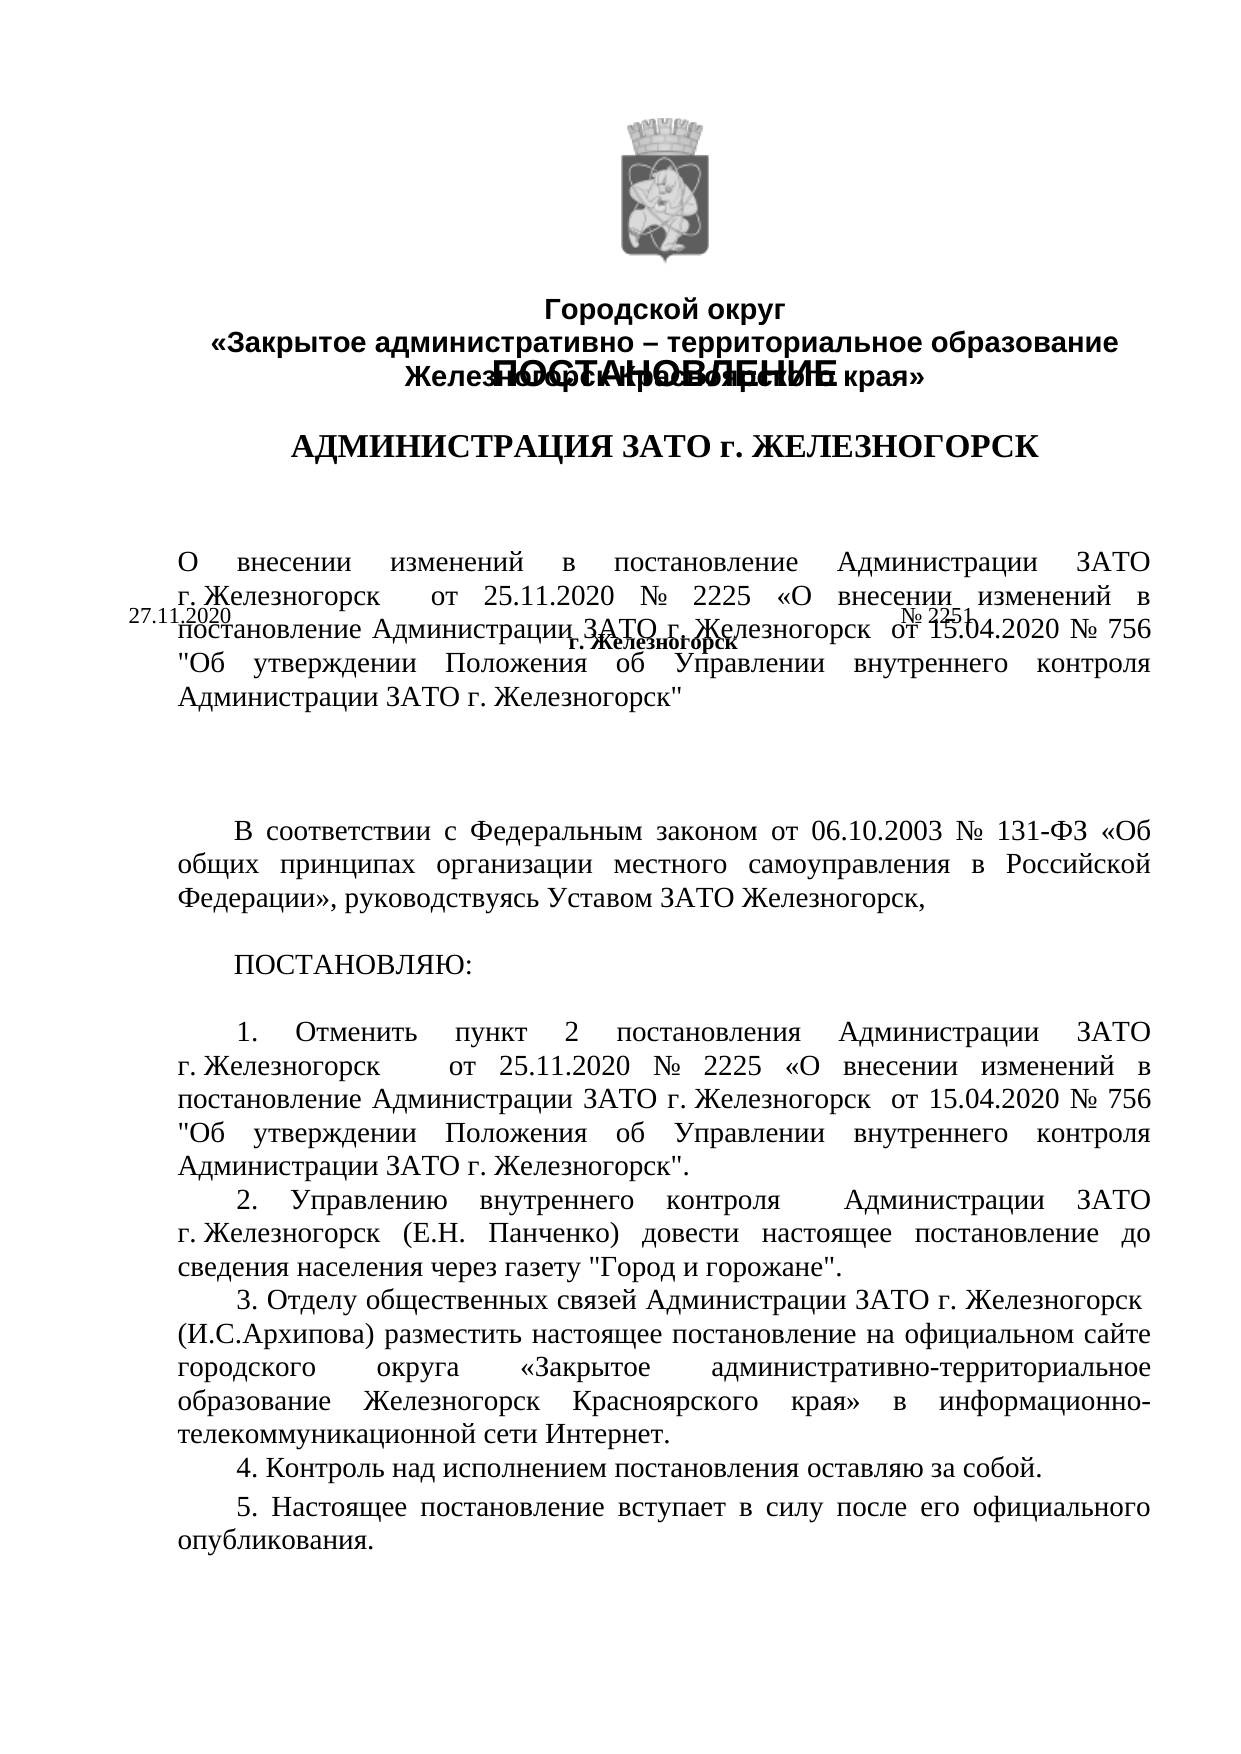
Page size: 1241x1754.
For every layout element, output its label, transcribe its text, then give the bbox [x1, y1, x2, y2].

text 2. Управлению внутреннего контроля Администрации ЗАТО г. Железногорск (Е.Н. Панченко) довести настоящее постановление до сведения населения через газету "Город и горожане". [177, 1182, 1152, 1282]
text 4. Контроль над исполнением постановления оставляю за собой. [177, 1450, 1152, 1484]
text ПОСТАНОВЛЕНИЕ [149, 351, 1180, 394]
text О внесении изменений в постановление Администрации ЗАТО г. Железногорск от 25.11.2020 № 2225 «О внесении изменений в постановление Администрации ЗАТО г. Железногорск от 15.04.2020 № 756 "Об утверждении Положения об Управлении внутреннего контроля Администрации ЗАТО г. Железногорск" [177, 544, 1152, 602]
text 5. Настоящее постановление вступает в силу после его официального опубликования. [177, 1489, 1152, 1556]
text 1. Отменить пункт 2 постановления Администрации ЗАТО г. Железногорск от 25.11.2020 № 2225 «О внесении изменений в постановление Администрации ЗАТО г. Железногорск от 15.04.2020 № 756 "Об утверждении Положения об Управлении внутреннего контроля Администрации ЗАТО г. Железногорск". [177, 1014, 1152, 1182]
text Городской округ [149, 292, 1180, 326]
text В соответствии с Федеральным законом от 06.10.2003 № 131-ФЗ «Об общих принципах организации местного самоуправления в Российской Федерации», руководствуясь Уставом ЗАТО Железногорск, [177, 813, 1152, 913]
picture [620, 118, 709, 265]
text 27.11.2020 № 2251 [128, 602, 1178, 628]
subtitle АДМИНИСТРАЦИЯ ЗАТО г. ЖЕЛЕЗНОГОРСК [149, 426, 1180, 464]
text 3. Отделу общественных связей Администрации ЗАТО г. Железногорск (И.С.Архипова) разместить настоящее постановление на официальном сайте городского округа «Закрытое административно-территориальное образование Железногорск Красноярского края» в информационно-телекоммуникационной сети Интернет. [177, 1282, 1152, 1450]
text ПОСТАНОВЛЯЮ: [177, 947, 1152, 981]
text г. Железногорск [128, 628, 1178, 654]
table_header [222, 264, 1196, 544]
text «Закрытое административно – территориальное образование Железногорск Красноярского края» [149, 326, 1180, 351]
text О внесении изменений в постановление Администрации ЗАТО г. Железногорск от 25.11.2020 № 2225 «О внесении изменений в постановление Администрации ЗАТО г. Железногорск от 15.04.2020 № 756 "Об утверждении Положения об Управлении внутреннего контроля Администрации ЗАТО г. Железногорск" [177, 654, 1152, 712]
